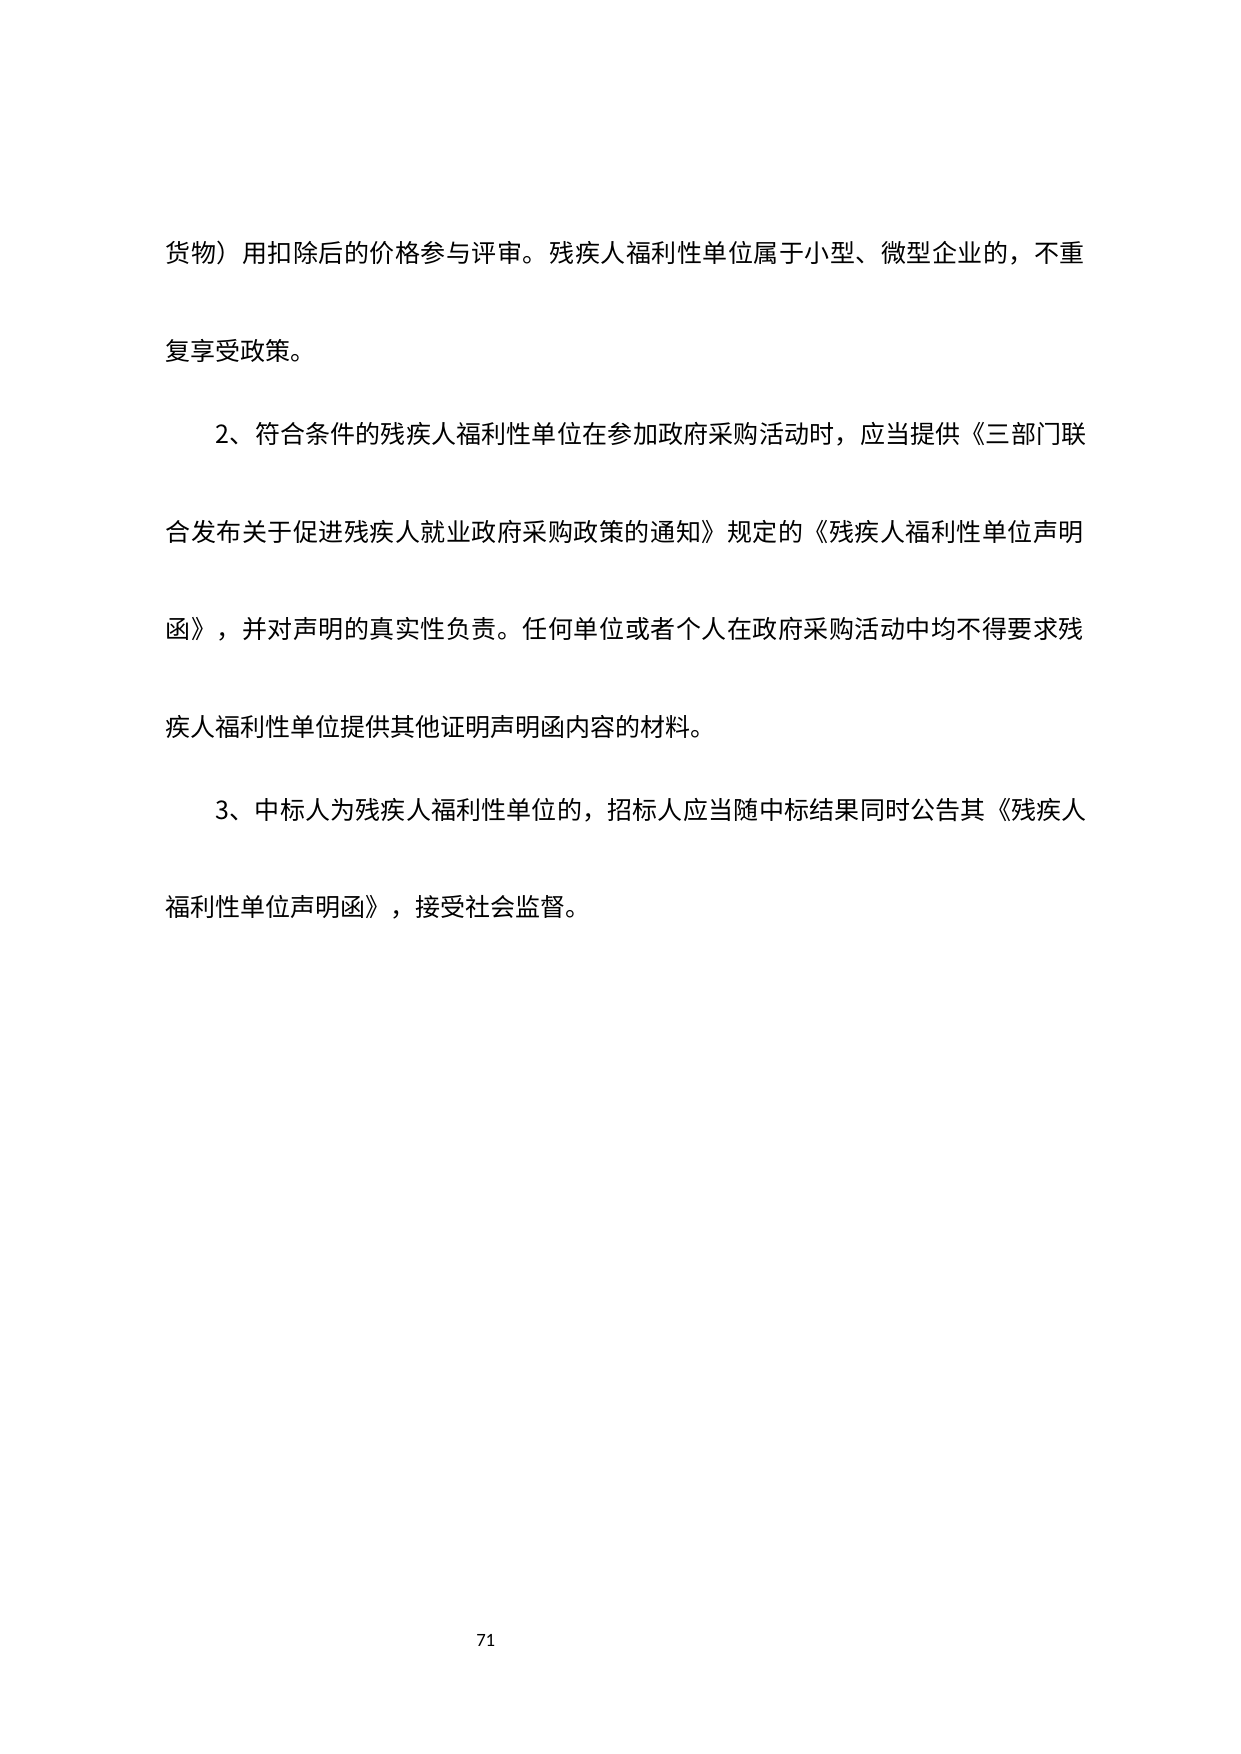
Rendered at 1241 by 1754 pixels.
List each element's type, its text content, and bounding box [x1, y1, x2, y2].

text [165, 219, 1087, 382]
text 3、中标人为残疾人福利性单位的，招标人应当随中标结果同时公告其《残疾人福利性单位声明函》，接受社会监督。 [165, 776, 1087, 938]
text 2、符合条件的残疾人福利性单位在参加政府采购活动时，应当提供《三部门联合发布关于促进残疾人就业政府采购政策的通知》规定的《残疾人福利性单位声明函》，并对声明的真实性负责。任何单位或者个人在政府采购活动中均不得要求残疾人福利性单位提供其他证明声明函内容的材料。 [165, 400, 1087, 758]
